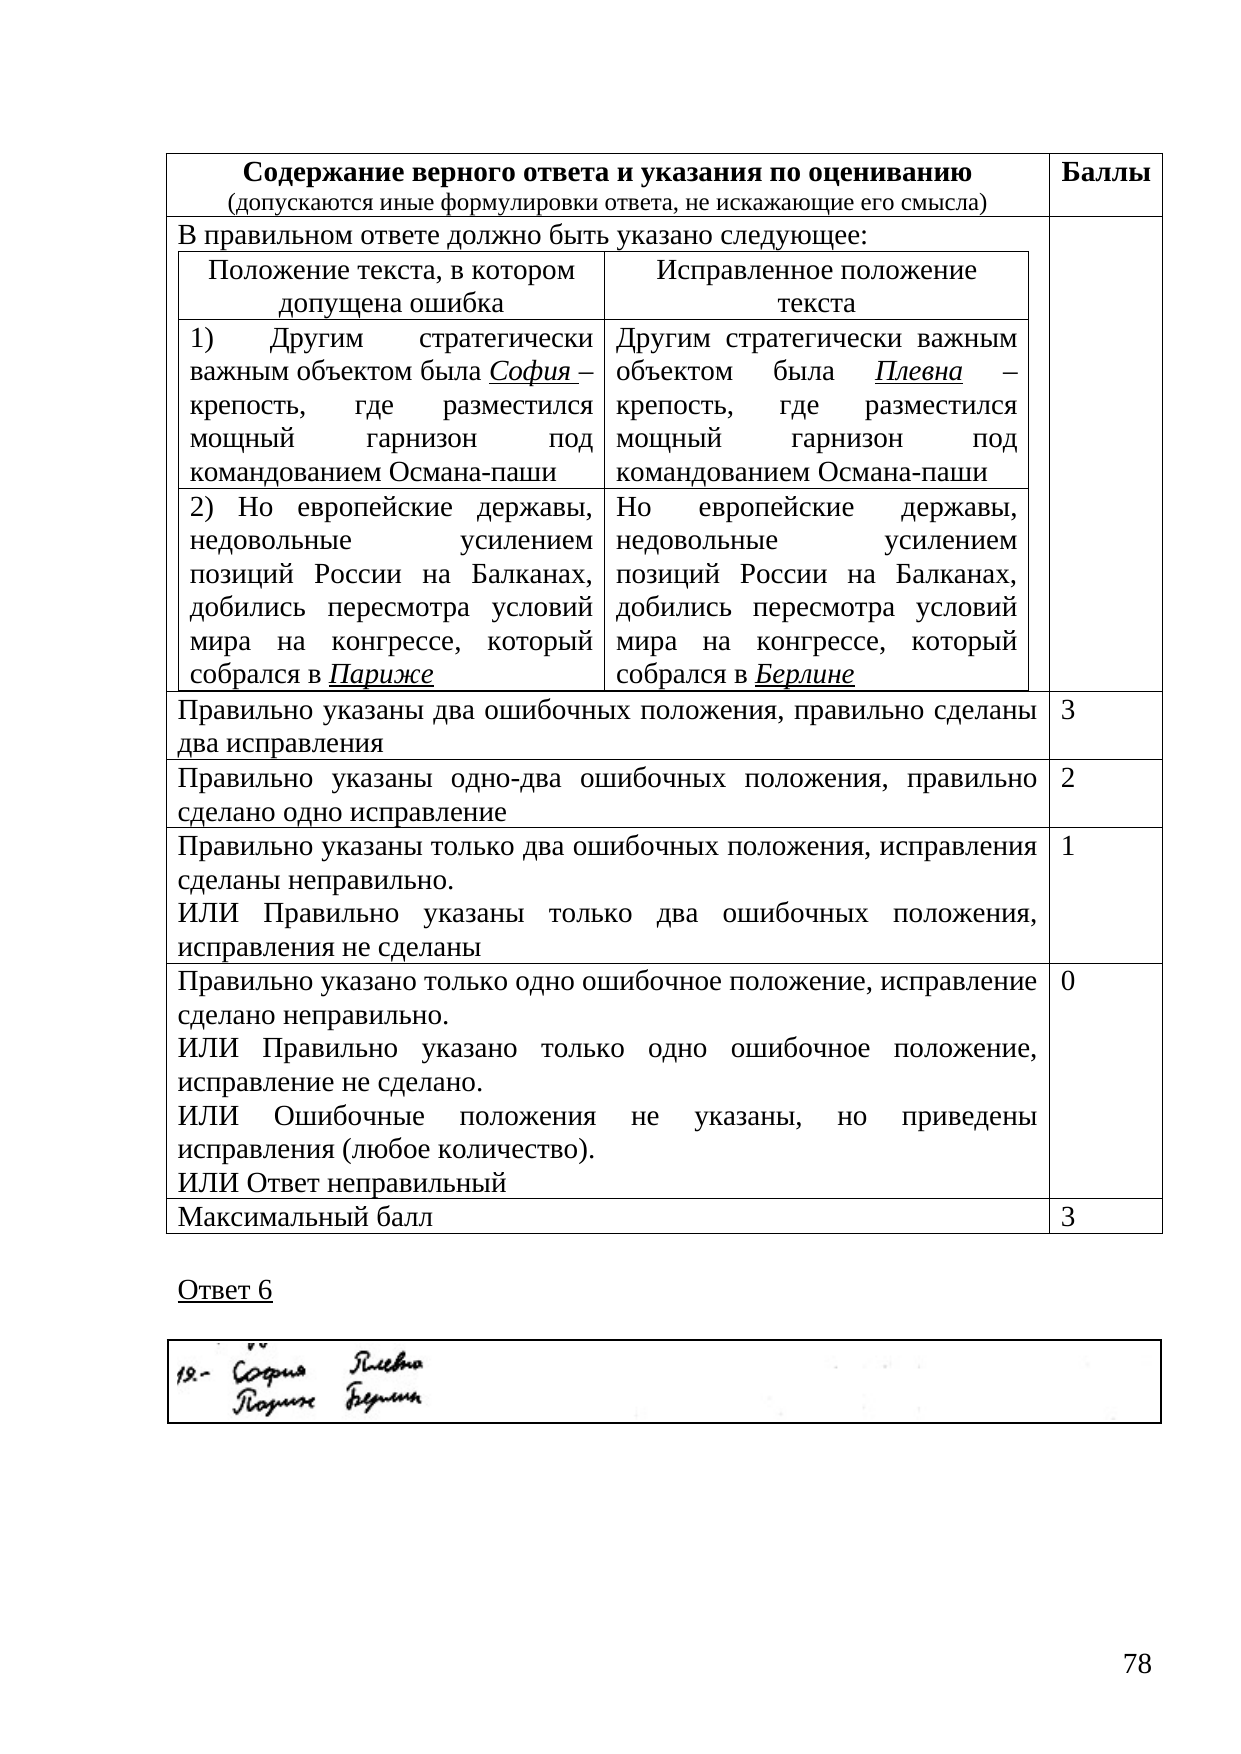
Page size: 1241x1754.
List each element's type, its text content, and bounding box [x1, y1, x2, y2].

table_header Содержание верного ответа и указания по оцениванию (допускаются иные формулировки ответа, не искажающие его смысла) [167, 154, 1049, 216]
table_header Баллы [1050, 154, 1162, 216]
table_cell В правильном ответе должно быть указано следующее: [167, 217, 1049, 691]
table_cell Правильно указаны одно-два ошибочных положения, правильно сделано одно исправление [167, 760, 1049, 827]
table_cell 3 [1050, 1199, 1162, 1233]
table_cell Правильно указано только одно ошибочное положение, исправление сделано неправильно. ИЛИ Правильно указано только одно ошибочное положение, исправление не сделано. ИЛИ Ошибочные положения не указаны, но приведены исправления (любое количество). ИЛИ Ответ неправильный [167, 964, 1049, 1198]
table_cell Правильно указаны только два ошибочных положения, исправления сделаны неправильно. ИЛИ Правильно указаны только два ошибочных положения, исправления не сделаны [167, 828, 1049, 962]
picture [177, 1343, 1152, 1420]
table_cell [1050, 217, 1162, 691]
table_cell 1 [1050, 828, 1162, 962]
table_cell 3 [1050, 692, 1162, 759]
text Ответ 6 [177, 1272, 1152, 1306]
table_cell Правильно указаны два ошибочных положения, правильно сделаны два исправления [167, 692, 1049, 759]
table_cell 2 [1050, 760, 1162, 827]
table_cell 0 [1050, 964, 1162, 1198]
table_cell Максимальный балл [167, 1199, 1049, 1233]
